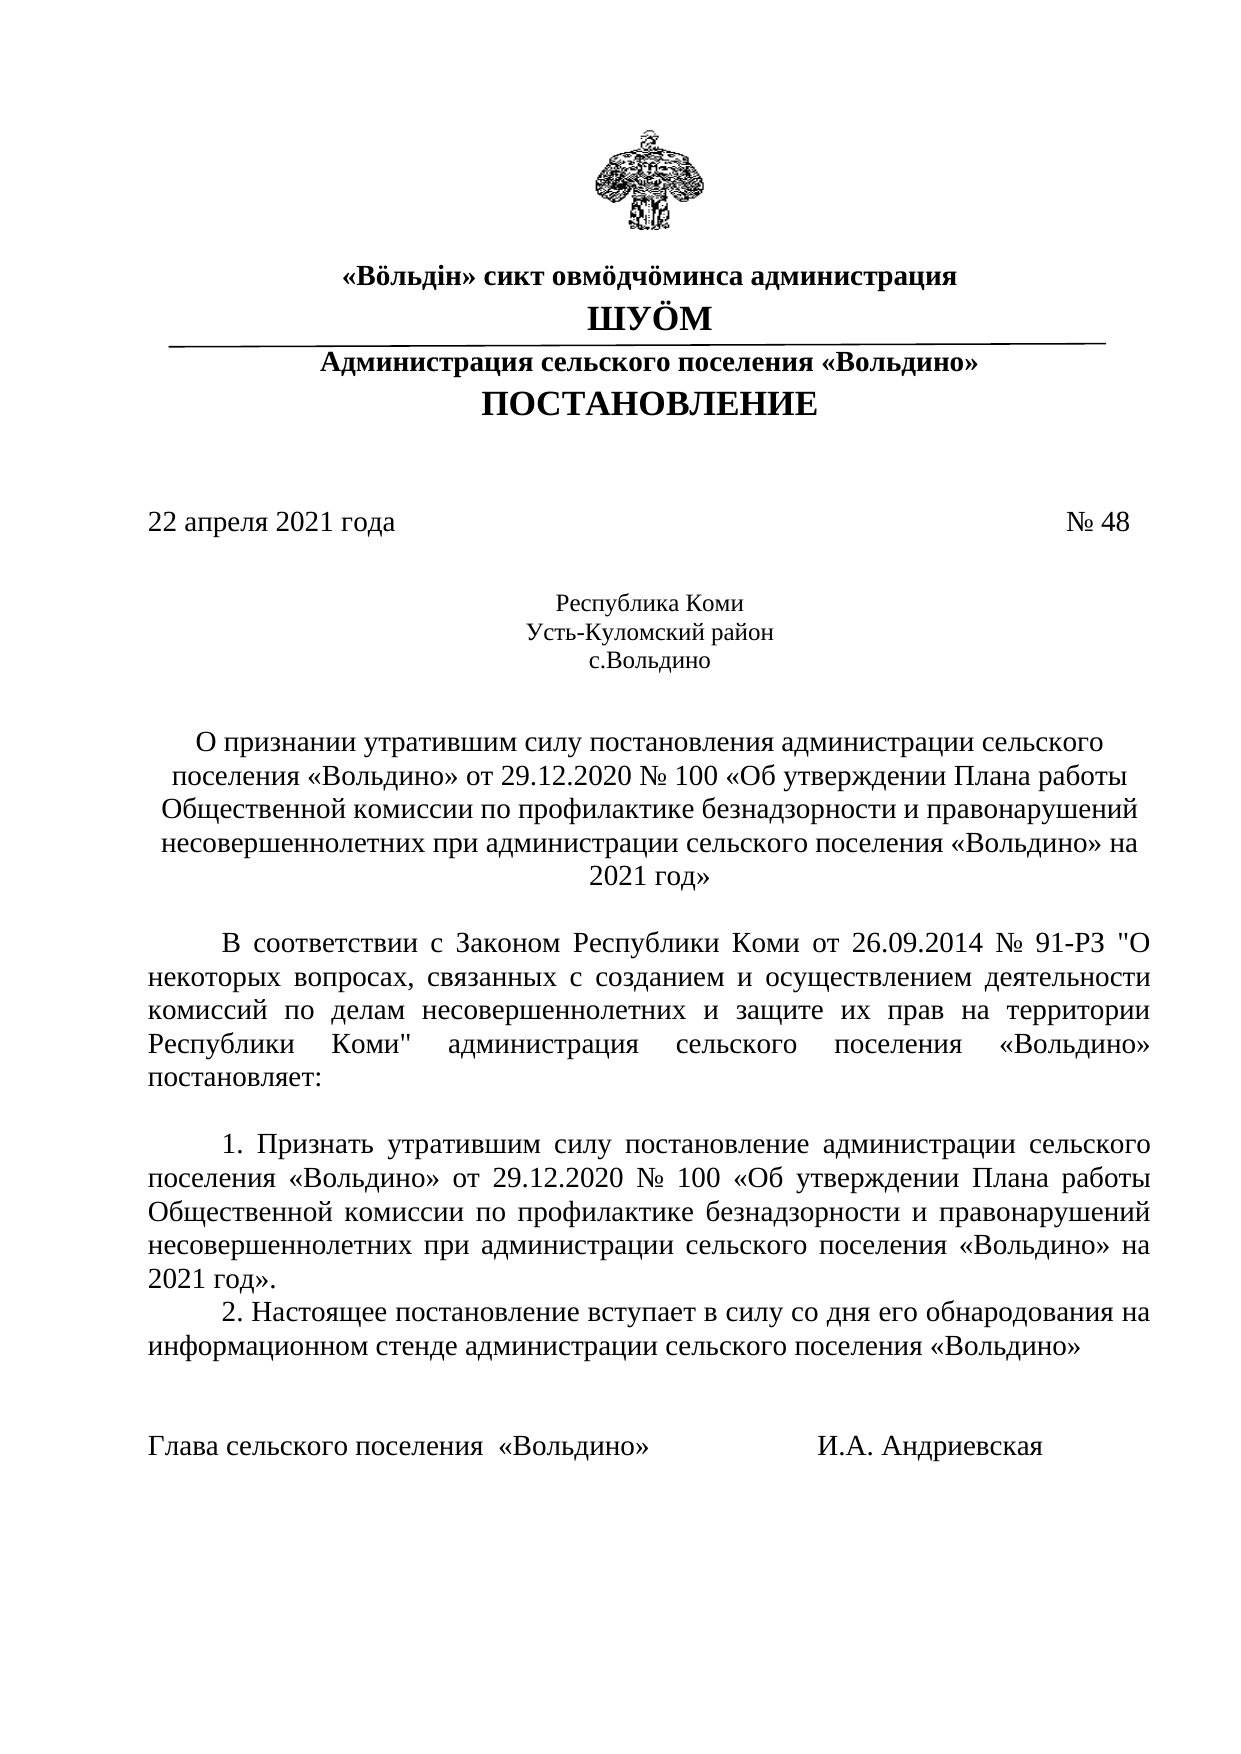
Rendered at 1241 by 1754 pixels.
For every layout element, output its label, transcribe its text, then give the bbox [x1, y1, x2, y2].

text 2. Настоящее постановление вступает в силу со дня его обнародования на информационном стенде администрации сельского поселения «Вольдино» [148, 1294, 1152, 1361]
text 1. Признать утратившим силу постановление администрации сельского поселения «Вольдино» от 29.12.2020 № 100 «Об утверждении Плана работы Общественной комиссии по профилактике безнадзорности и правонарушений несовершеннолетних при администрации сельского поселения «Вольдино» на 2021 год». [148, 1127, 1152, 1294]
text Администрация сельского поселения «Вольдино» [148, 344, 1152, 377]
text 22 апреля 2021 года № 48 [148, 504, 1152, 538]
text В соответствии с Законом Республики Коми от 26.09.2014 № 91-РЗ "О некоторых вопросах, связанных с созданием и осуществлением деятельности комиссий по делам несовершеннолетних и защите их прав на территории Республики Коми" администрация сельского поселения «Вольдино» постановляет: [148, 925, 1152, 1093]
text Глава сельского поселения «Вольдино» И.А. Андриевская [148, 1428, 1152, 1462]
text Усть-Куломский район [148, 617, 1152, 645]
text «Вöльдiн» сикт овмöдчöминса администрация [148, 258, 1152, 292]
title О признании утратившим силу постановления администрации сельского поселения «Вольдино» от 29.12.2020 № 100 «Об утверждении Плана работы Общественной комиссии по профилактике безнадзорности и правонарушений несовершеннолетних при администрации сельского поселения «Вольдино» на 2021 год» [148, 724, 1152, 892]
text с.Вольдино [148, 645, 1152, 674]
text Республика Коми [148, 588, 1152, 617]
text ШУÖМ [148, 297, 1152, 338]
text ПОСТАНОВЛЕНИЕ [148, 382, 1152, 423]
